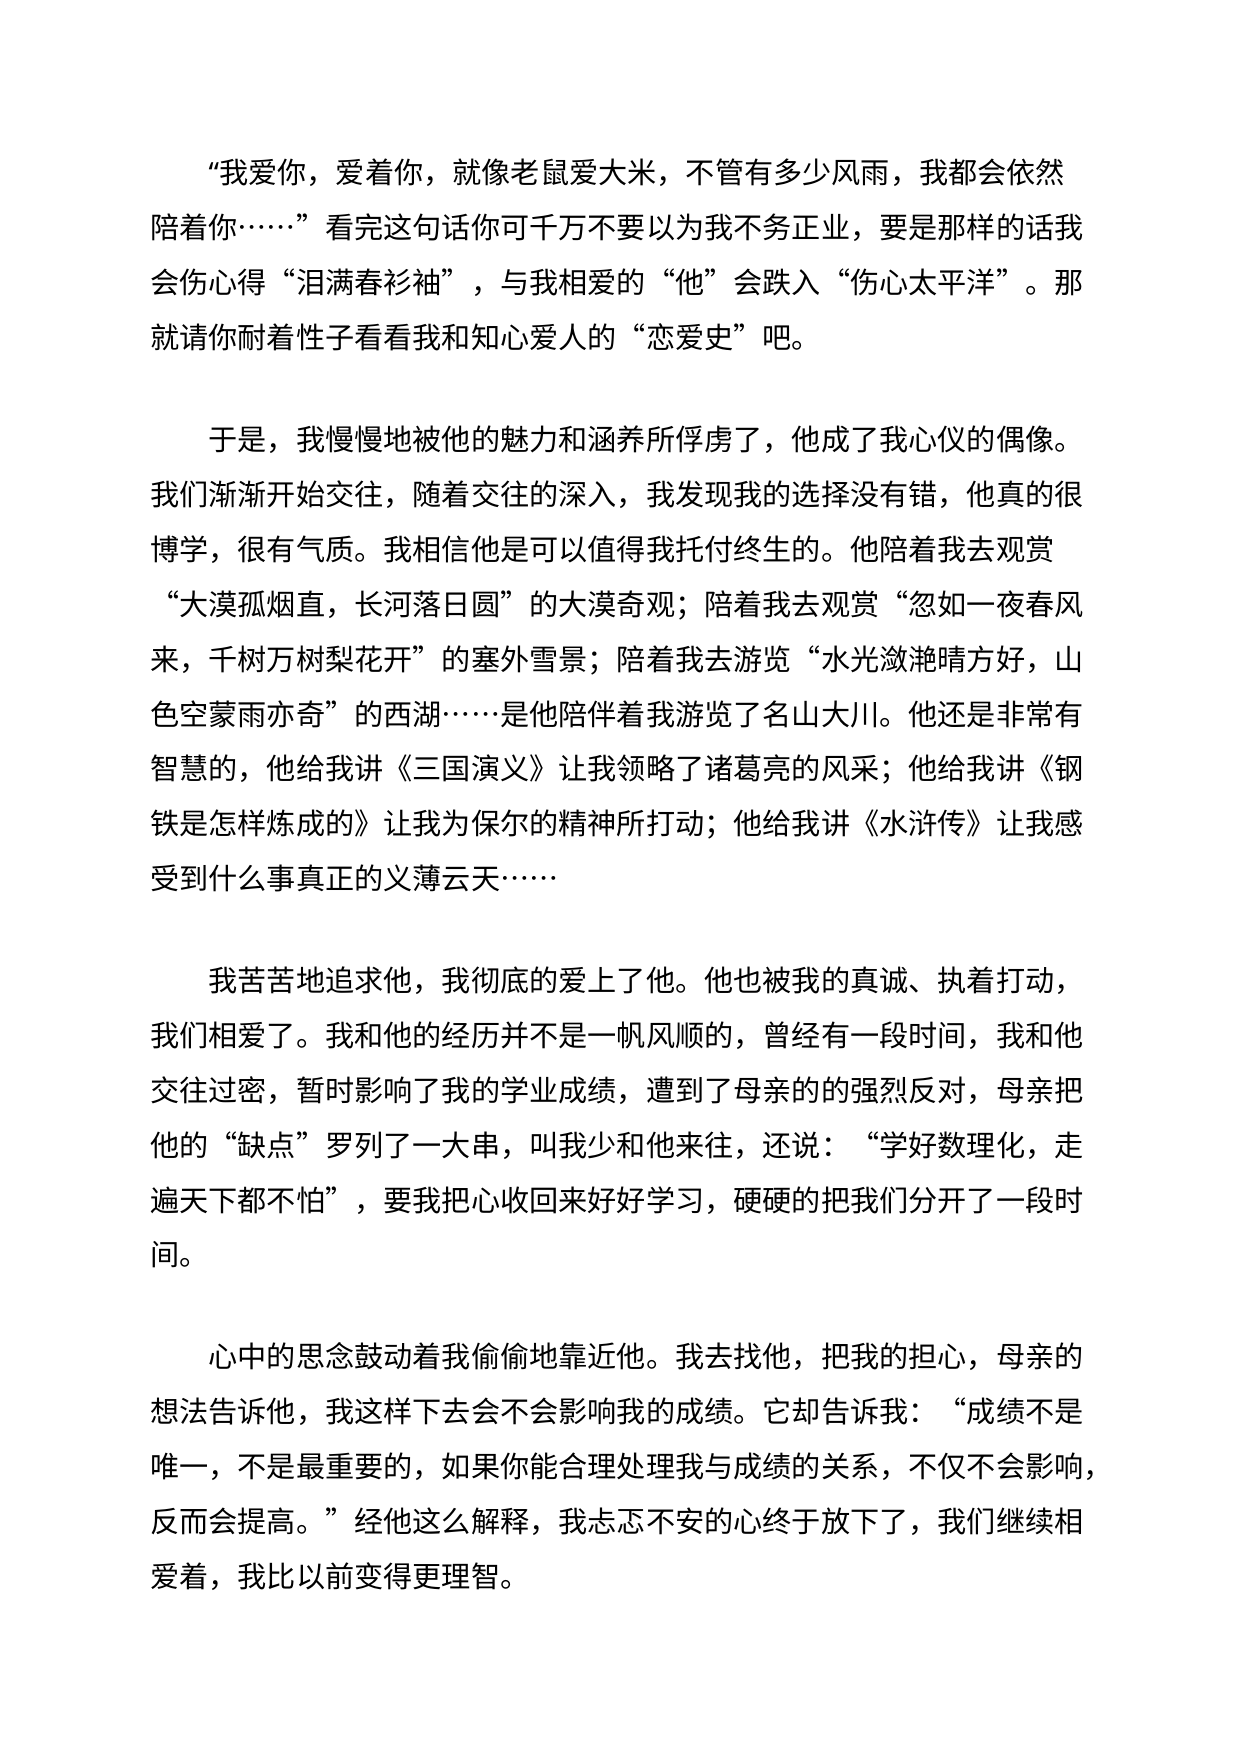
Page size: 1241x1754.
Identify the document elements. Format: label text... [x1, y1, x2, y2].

text “我爱你，爱着你，就像老鼠爱大米，不管有多少风雨，我都会依然陪着你……”看完这句话你可千万不要以为我不务正业，要是那样的话我会伤心得“泪满春衫袖”，与我相爱的“他”会跌入“伤心太平洋”。那就请你耐着性子看看我和知心爱人的“恋爱史”吧。 [150, 150, 1090, 357]
text 心中的思念鼓动着我偷偷地靠近他。我去找他，把我的担心，母亲的想法告诉他，我这样下去会不会影响我的成绩。它却告诉我：“成绩不是唯一，不是最重要的，如果你能合理处理我与成绩的关系，不仅不会影响，反而会提高。”经他这么解释，我忐忑不安的心终于放下了，我们继续相爱着，我比以前变得更理智。 [150, 1334, 1090, 1596]
text 我苦苦地追求他，我彻底的爱上了他。他也被我的真诚、执着打动，我们相爱了。我和他的经历并不是一帆风顺的，曾经有一段时间，我和他交往过密，暂时影响了我的学业成绩，遭到了母亲的的强烈反对，母亲把他的“缺点”罗列了一大串，叫我少和他来往，还说：“学好数理化，走遍天下都不怕”，要我把心收回来好好学习，硬硬的把我们分开了一段时间。 [150, 957, 1090, 1274]
text 于是，我慢慢地被他的魅力和涵养所俘虏了，他成了我心仪的偶像。我们渐渐开始交往，随着交往的深入，我发现我的选择没有错，他真的很博学，很有气质。我相信他是可以值得我托付终生的。他陪着我去观赏“大漠孤烟直，长河落日圆”的大漠奇观；陪着我去观赏“忽如一夜春风来，千树万树梨花开”的塞外雪景；陪着我去游览“水光潋滟晴方好，山色空蒙雨亦奇”的西湖……是他陪伴着我游览了名山大川。他还是非常有智慧的，他给我讲《三国演义》让我领略了诸葛亮的风采；他给我讲《钢铁是怎样炼成的》让我为保尔的精神所打动；他给我讲《水浒传》让我感受到什么事真正的义薄云天…… [150, 417, 1090, 898]
